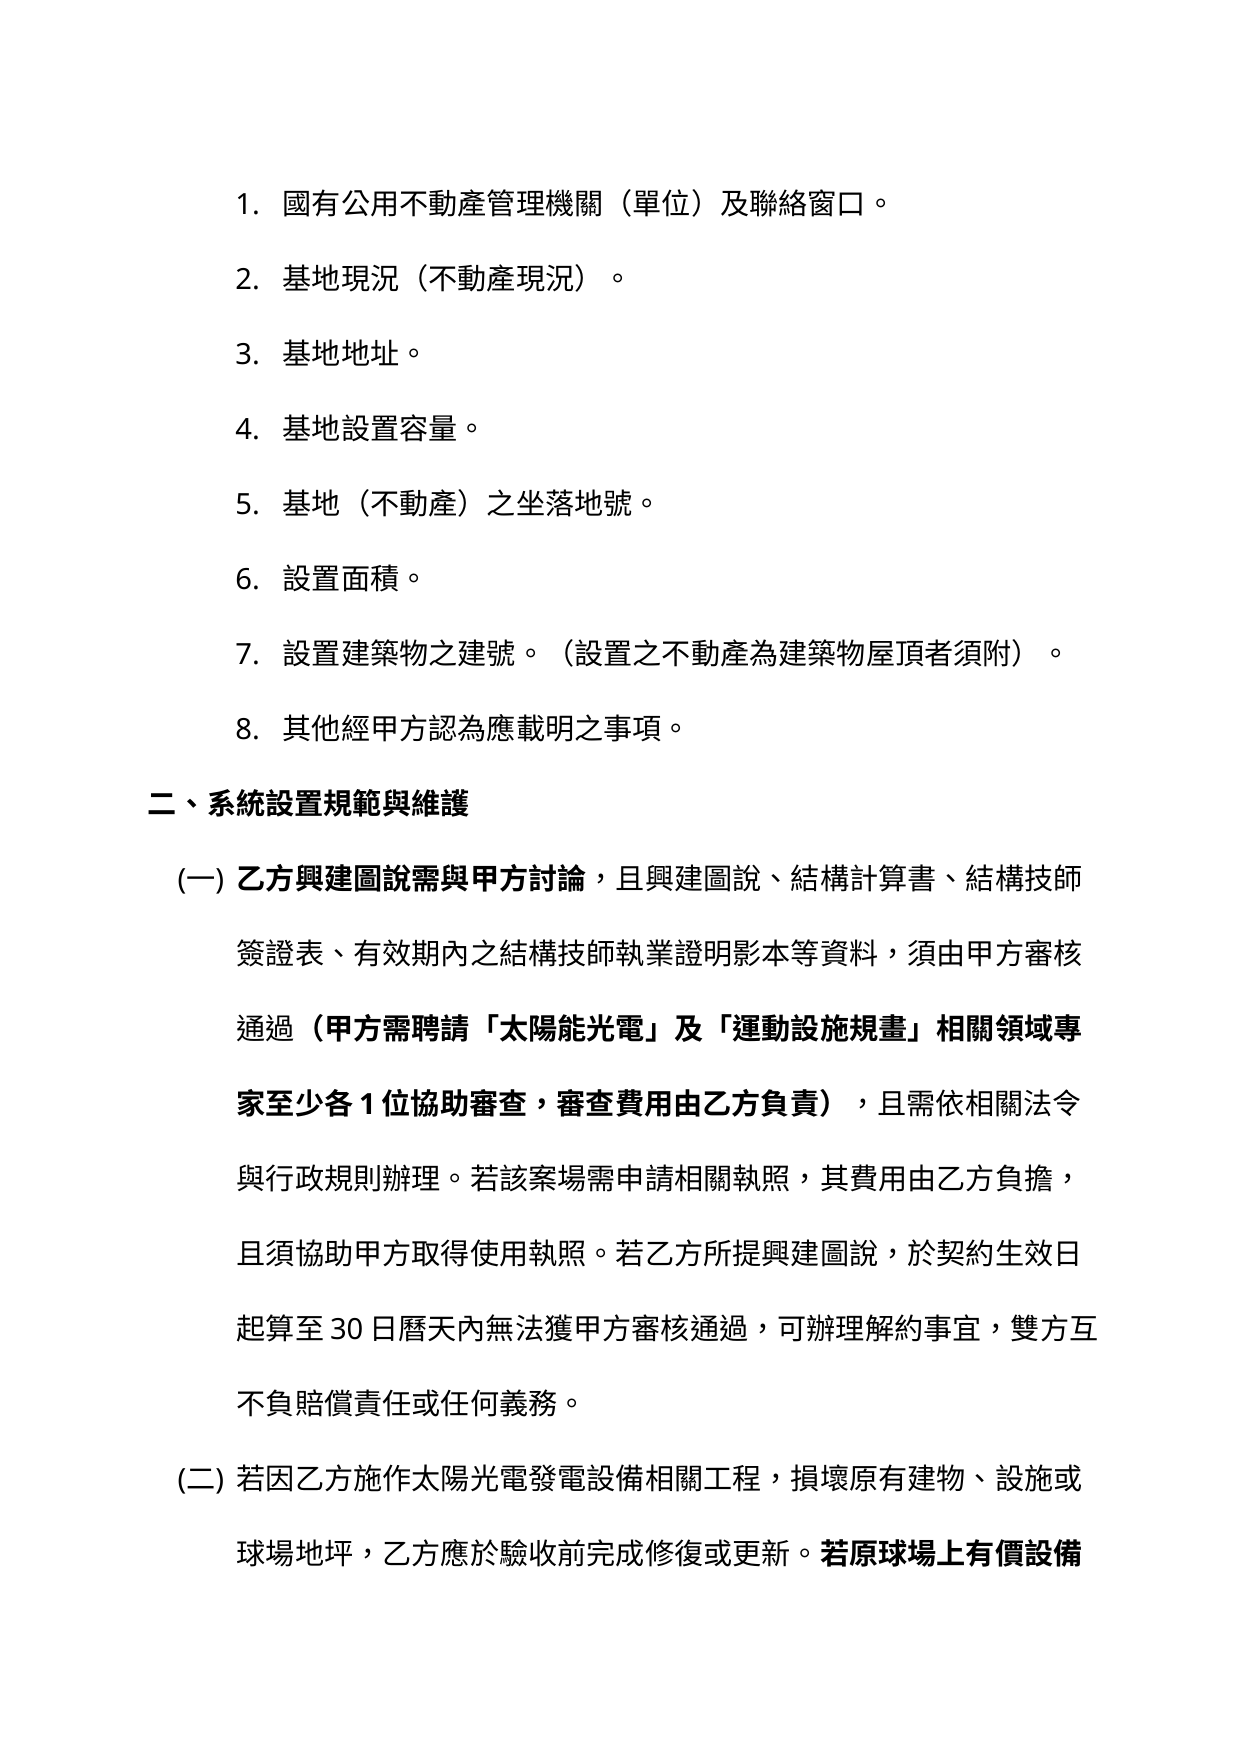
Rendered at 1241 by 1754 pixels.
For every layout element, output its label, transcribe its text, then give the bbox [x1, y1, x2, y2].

list 基地設置容量。 [235, 389, 1107, 464]
list 設置面積。 [235, 539, 1107, 614]
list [177, 1439, 1107, 1589]
list 國有公用不動產管理機關（單位）及聯絡窗口。 [235, 164, 1107, 239]
list 其他經甲方認為應載明之事項。 [235, 689, 1107, 764]
list 基地（不動產）之坐落地號。 [235, 464, 1107, 539]
list 設置建築物之建號。（設置之不動產為建築物屋頂者須附）。 [235, 614, 1107, 689]
list 系統設置規範與維護 [148, 764, 1107, 839]
list 基地地址。 [235, 314, 1107, 389]
list 基地現況（不動產現況）。 [235, 239, 1107, 314]
list 乙方興建圖說需與甲方討論，且興建圖說、結構計算書、結構技師簽證表、有效期內之結構技師執業證明影本等資料，須由甲方審核通過（甲方需聘請「太陽能光電」及「運動設施規畫」相關領域專家至少各1位協助審查，審查費用由乙方負責），且需依相關法令與行政規則辦理。若該案場需申請相關執照，其費用由乙方負擔，且須協助甲方取得使用執照。若乙方所提興建圖說，於契約生效日起算至30日曆天內無法獲甲方審核通過，可辦理解約事宜，雙方互不負賠償責任或任何義務。 [177, 839, 1107, 1439]
